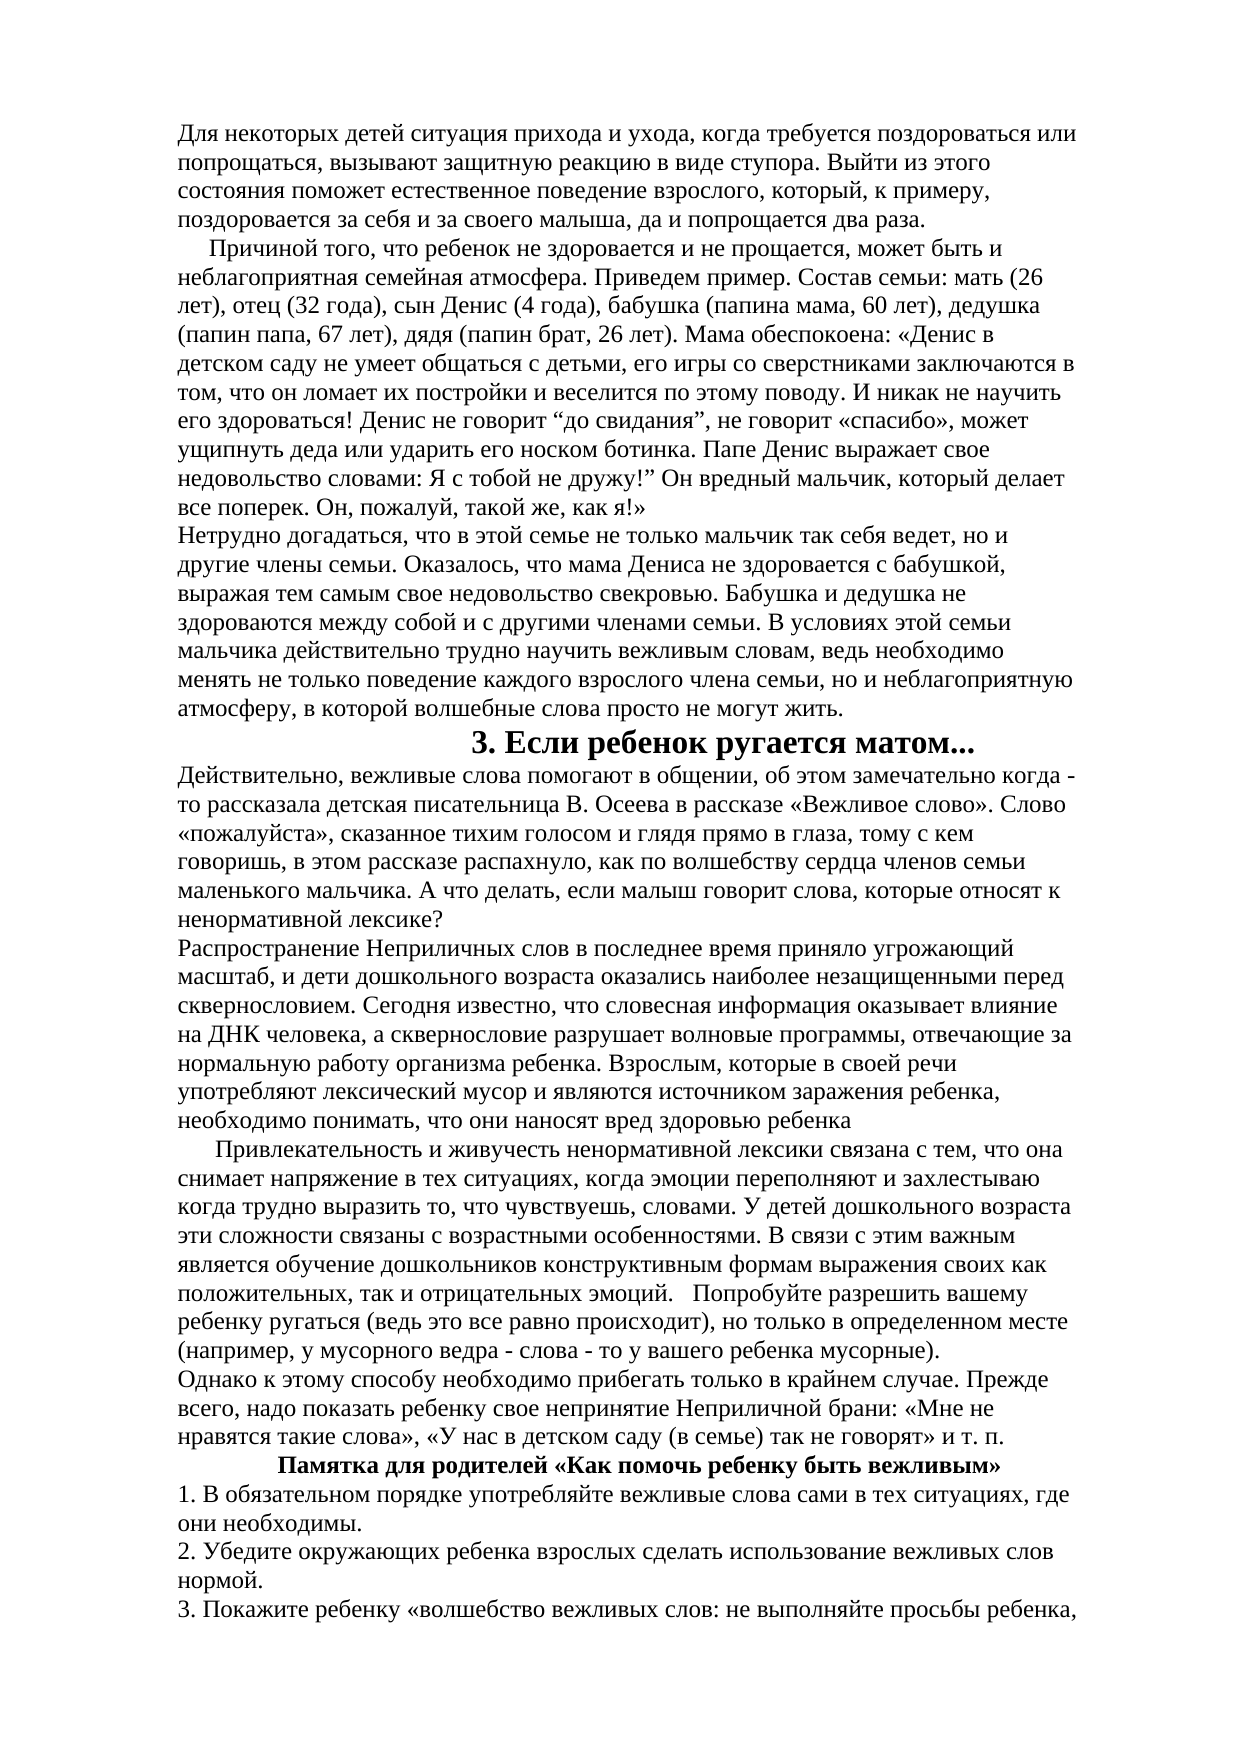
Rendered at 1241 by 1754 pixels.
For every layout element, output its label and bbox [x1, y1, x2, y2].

table_cell [177, 118, 1083, 1623]
